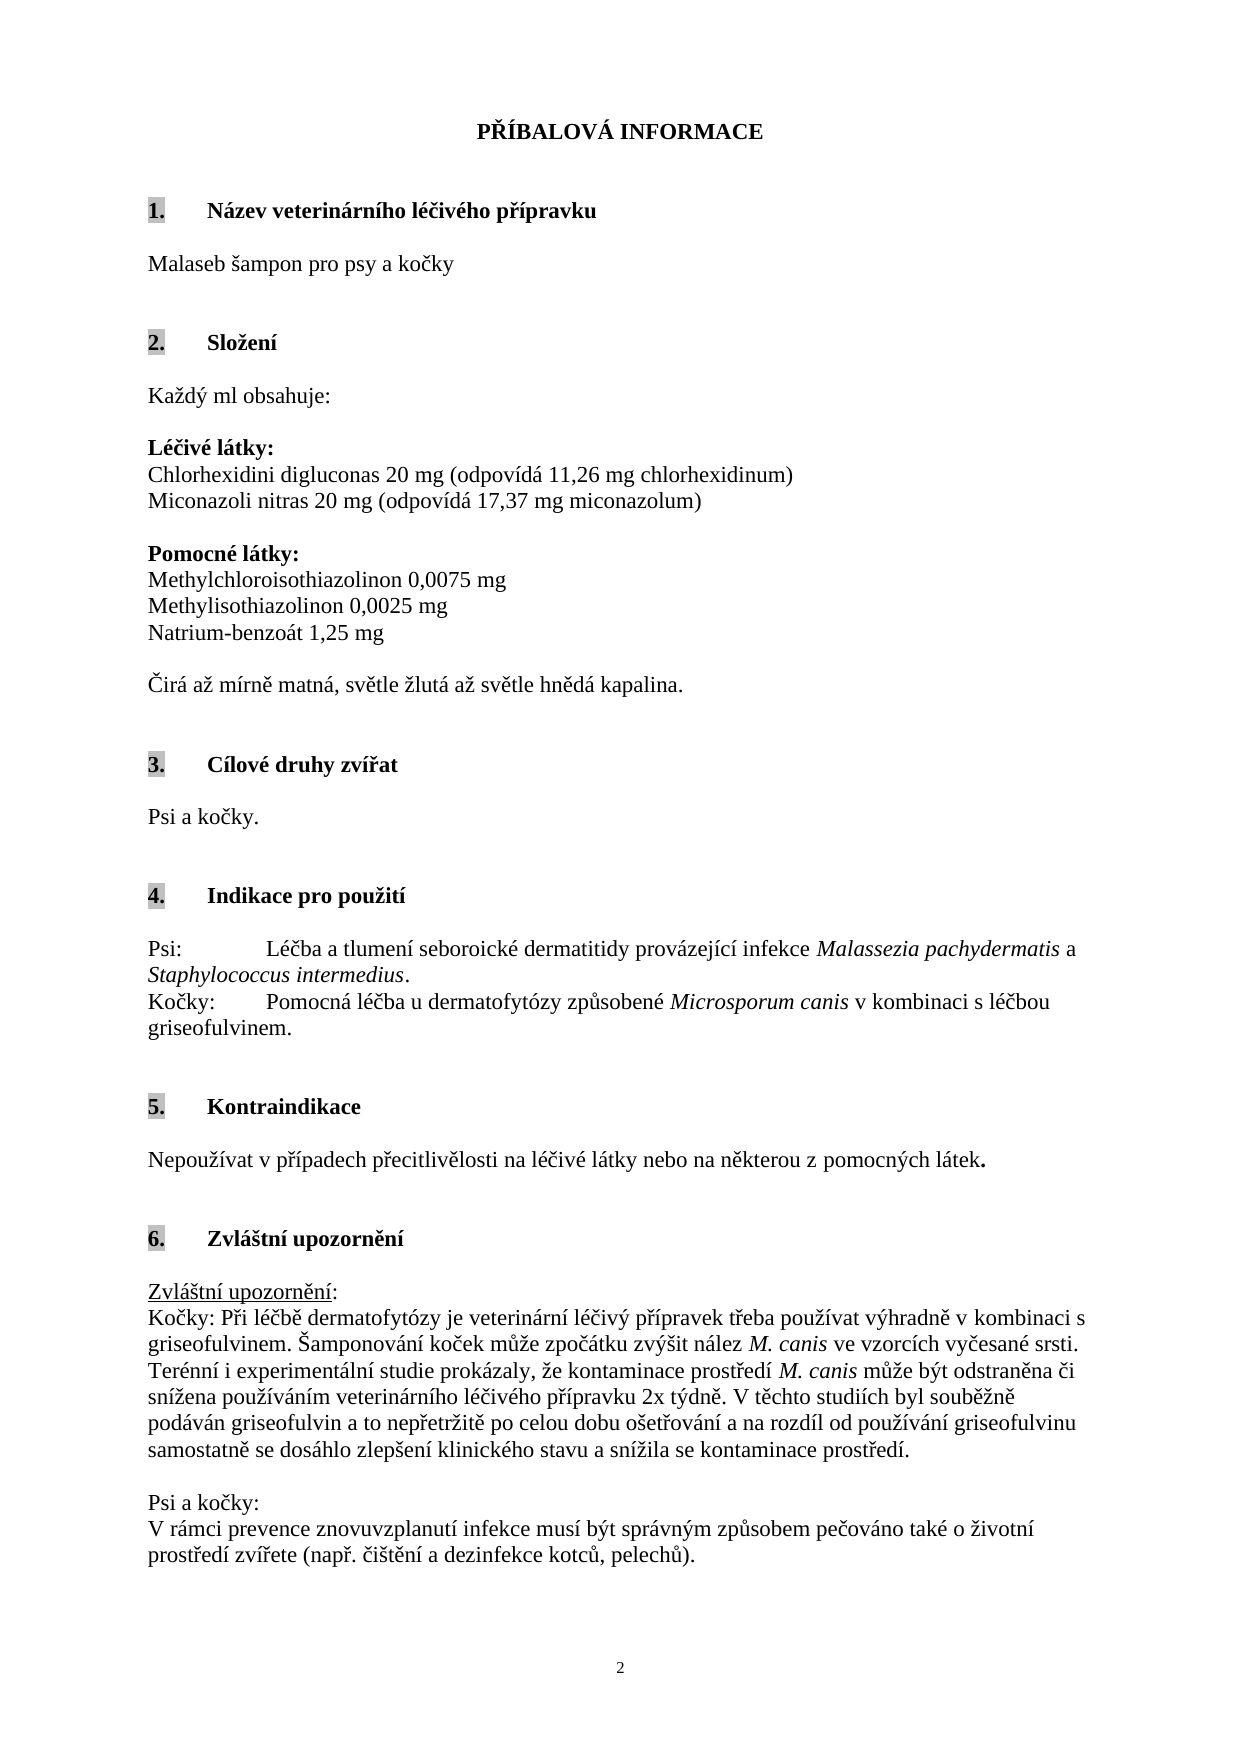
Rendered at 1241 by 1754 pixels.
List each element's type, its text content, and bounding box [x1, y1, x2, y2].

text Léčivé látky: [148, 434, 1092, 461]
text Kočky: Při léčbě dermatofytózy je veterinární léčivý přípravek třeba používat výhradně v kombinaci s griseofulvinem. Šamponování koček může zpočátku zvýšit nález M. canis ve vzorcích vyčesané srsti. [148, 1304, 1092, 1357]
text V rámci prevence znovuvzplanutí infekce musí být správným způsobem pečováno také o životní prostředí zvířete (např. čištění a dezinfekce kotců, pelechů). [148, 1515, 1092, 1568]
text Natrium-benzoát 1,25 mg [148, 619, 1092, 645]
text PŘÍBALOVÁ INFORMACE [148, 118, 1092, 144]
text Psi: Léčba a tlumení seboroické dermatitidy provázející infekce Malassezia pachydermatis a Staphylococcus intermedius. [148, 935, 1092, 988]
text Miconazoli nitras 20 mg (odpovídá 17,37 mg miconazolum) [148, 487, 1092, 513]
text 3. Cílové druhy zvířat [165, 751, 1092, 777]
text Terénní i experimentální studie prokázaly, že kontaminace prostředí M. canis může být odstraněna či snížena používáním veterinárního léčivého přípravku 2x týdně. V těchto studiích byl souběžně podáván griseofulvin a to nepřetržitě po celou dobu ošetřování a na rozdíl od používání griseofulvinu samostatně se dosáhlo zlepšení klinického stavu a snížila se kontaminace prostředí. [148, 1357, 1092, 1462]
text 6. Zvláštní upozornění [165, 1225, 1092, 1251]
text Zvláštní upozornění: [148, 1278, 1092, 1304]
text Methylchloroisothiazolinon 0,0075 mg [148, 566, 1092, 592]
text Pomocné látky: [148, 540, 1092, 566]
text Každý ml obsahuje: [148, 382, 1092, 408]
text 5. Kontraindikace [165, 1093, 1092, 1119]
text 2. Složení [165, 329, 1092, 355]
text Methylisothiazolinon 0,0025 mg [148, 592, 1092, 619]
text Malaseb šampon pro psy a kočky [148, 250, 1092, 276]
text Kočky: Pomocná léčba u dermatofytózy způsobené Microsporum canis v kombinaci s léčbou griseofulvinem. [148, 988, 1092, 1041]
text Nepoužívat v případech přecitlivělosti na léčivé látky nebo na některou z pomocných látek. [148, 1146, 1092, 1172]
text 1. Název veterinárního léčivého přípravku [165, 197, 1092, 223]
text Psi a kočky. [148, 803, 1092, 830]
text Psi a kočky: [148, 1488, 1092, 1515]
text Čirá až mírně matná, světle žlutá až světle hnědá kapalina. [148, 672, 1092, 698]
text 4. Indikace pro použití [148, 882, 1092, 909]
text Chlorhexidini digluconas 20 mg (odpovídá 11,26 mg chlorhexidinum) [148, 461, 1092, 487]
